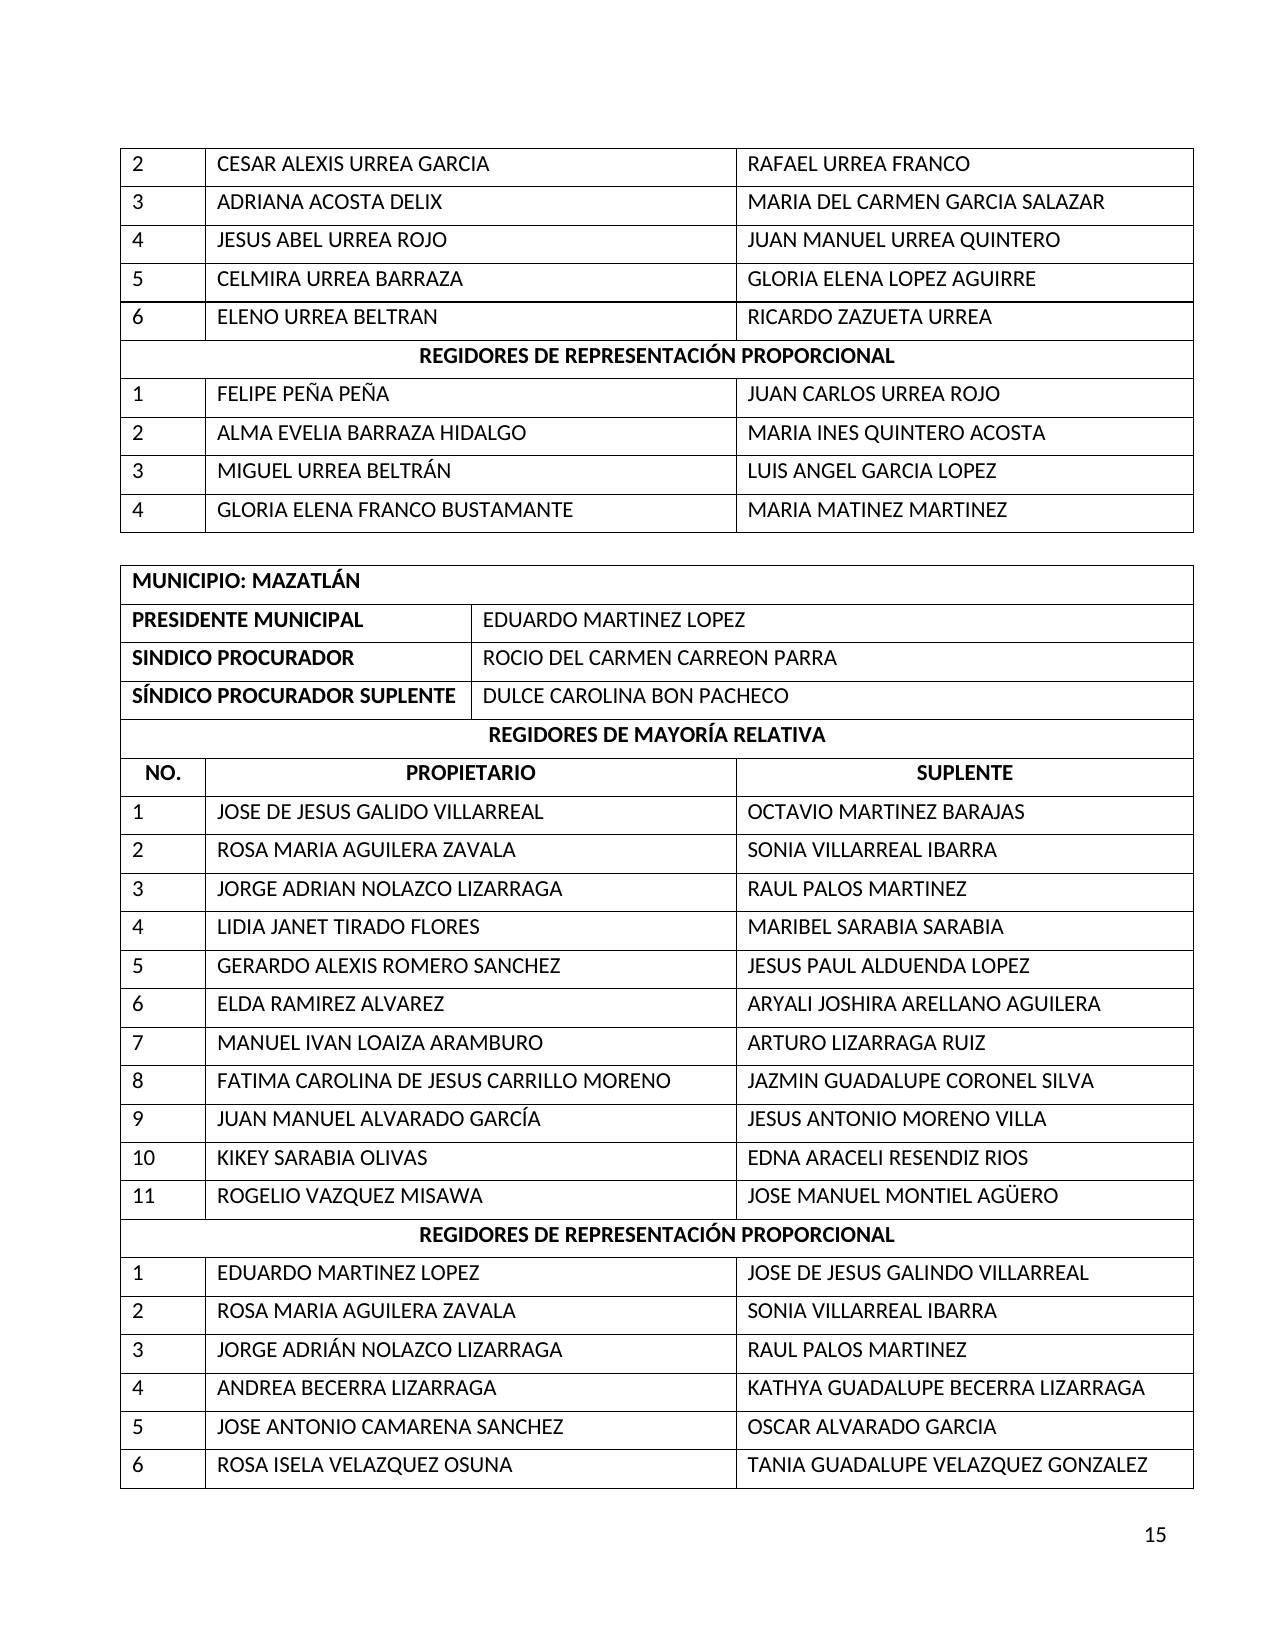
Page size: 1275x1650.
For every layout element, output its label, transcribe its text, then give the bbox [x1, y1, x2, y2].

table_cell MARIBEL SARABIA SARABIA [737, 912, 1193, 950]
table_cell 3 [121, 456, 205, 494]
table_cell MANUEL IVAN LOAIZA ARAMBURO [206, 1028, 736, 1065]
table_cell JORGE ADRIÁN NOLAZCO LIZARRAGA [206, 1335, 736, 1372]
table_cell CESAR ALEXIS URREA GARCIA [206, 149, 736, 186]
table_cell JUAN CARLOS URREA ROJO [737, 379, 1193, 417]
table_cell CELMIRA URREA BARRAZA [206, 264, 736, 301]
table_cell REGIDORES DE MAYORÍA RELATIVA [121, 720, 1193, 757]
table_cell 5 [121, 951, 205, 988]
table_cell MIGUEL URREA BELTRÁN [206, 456, 736, 494]
table_cell GLORIA ELENA LOPEZ AGUIRRE [737, 264, 1193, 301]
table_cell 6 [121, 1450, 205, 1488]
table_cell JOSE ANTONIO CAMARENA SANCHEZ [206, 1412, 736, 1449]
table_cell JESUS ABEL URREA ROJO [206, 226, 736, 263]
table_cell DULCE CAROLINA BON PACHECO [472, 682, 1193, 719]
table_cell KATHYA GUADALUPE BECERRA LIZARRAGA [737, 1374, 1193, 1411]
table_cell MARIA INES QUINTERO ACOSTA [737, 418, 1193, 455]
table_cell 4 [121, 1374, 205, 1411]
table_cell SUPLENTE [737, 759, 1193, 796]
table_cell JESUS ANTONIO MORENO VILLA [737, 1105, 1193, 1142]
table_cell 9 [121, 1105, 205, 1142]
table_cell ADRIANA ACOSTA DELIX [206, 187, 736, 224]
table_cell 3 [121, 187, 205, 224]
table_cell SONIA VILLARREAL IBARRA [737, 835, 1193, 873]
table_cell ELENO URREA BELTRAN [206, 303, 736, 340]
table_cell EDNA ARACELI RESENDIZ RIOS [737, 1143, 1193, 1180]
table_cell ARYALI JOSHIRA ARELLANO AGUILERA [737, 989, 1193, 1027]
table_cell 11 [121, 1181, 205, 1219]
table_cell JAZMIN GUADALUPE CORONEL SILVA [737, 1066, 1193, 1103]
table_cell 2 [121, 418, 205, 455]
table_cell FELIPE PEÑA PEÑA [206, 379, 736, 417]
table_cell JORGE ADRIAN NOLAZCO LIZARRAGA [206, 874, 736, 911]
table_cell LUIS ANGEL GARCIA LOPEZ [737, 456, 1193, 494]
table_cell ROGELIO VAZQUEZ MISAWA [206, 1181, 736, 1219]
table_cell JUAN MANUEL URREA QUINTERO [737, 226, 1193, 263]
table_cell SONIA VILLARREAL IBARRA [737, 1297, 1193, 1334]
table_cell 4 [121, 495, 205, 532]
table_cell RAFAEL URREA FRANCO [737, 149, 1193, 186]
table_cell REGIDORES DE REPRESENTACIÓN PROPORCIONAL [121, 341, 1193, 378]
table_cell EDUARDO MARTINEZ LOPEZ [472, 605, 1193, 642]
table_cell PROPIETARIO [206, 759, 736, 796]
table_cell LIDIA JANET TIRADO FLORES [206, 912, 736, 950]
table_cell ROSA MARIA AGUILERA ZAVALA [206, 1297, 736, 1334]
table_cell MARIA MATINEZ MARTINEZ [737, 495, 1193, 532]
table_cell ANDREA BECERRA LIZARRAGA [206, 1374, 736, 1411]
table_cell PRESIDENTE MUNICIPAL [121, 605, 471, 642]
table_cell 8 [121, 1066, 205, 1103]
table_cell NO. [121, 759, 205, 796]
table_cell 4 [121, 226, 205, 263]
table_cell 1 [121, 1258, 205, 1296]
table_cell RICARDO ZAZUETA URREA [737, 303, 1193, 340]
table_cell GERARDO ALEXIS ROMERO SANCHEZ [206, 951, 736, 988]
table_cell 2 [121, 1297, 205, 1334]
table_cell 3 [121, 1335, 205, 1372]
table_cell ELDA RAMIREZ ALVAREZ [206, 989, 736, 1027]
table_cell RAUL PALOS MARTINEZ [737, 874, 1193, 911]
table_cell ROCIO DEL CARMEN CARREON PARRA [472, 643, 1193, 681]
table_cell ARTURO LIZARRAGA RUIZ [737, 1028, 1193, 1065]
table_cell 6 [121, 303, 205, 340]
table_cell 2 [121, 149, 205, 186]
table_cell ROSA MARIA AGUILERA ZAVALA [206, 835, 736, 873]
table_cell OSCAR ALVARADO GARCIA [737, 1412, 1193, 1449]
table_cell RAUL PALOS MARTINEZ [737, 1335, 1193, 1372]
table_cell JUAN MANUEL ALVARADO GARCÍA [206, 1105, 736, 1142]
table_cell 7 [121, 1028, 205, 1065]
table_cell 1 [121, 379, 205, 417]
table_cell EDUARDO MARTINEZ LOPEZ [206, 1258, 736, 1296]
table_cell SINDICO PROCURADOR [121, 643, 471, 681]
table_cell REGIDORES DE REPRESENTACIÓN PROPORCIONAL [121, 1220, 1193, 1257]
table_cell FATIMA CAROLINA DE JESUS CARRILLO MORENO [206, 1066, 736, 1103]
table_cell 4 [121, 912, 205, 950]
table_cell SÍNDICO PROCURADOR SUPLENTE [121, 682, 471, 719]
table_cell 5 [121, 264, 205, 301]
table_cell 2 [121, 835, 205, 873]
table_cell JESUS PAUL ALDUENDA LOPEZ [737, 951, 1193, 988]
table_cell MARIA DEL CARMEN GARCIA SALAZAR [737, 187, 1193, 224]
table_cell JOSE DE JESUS GALIDO VILLARREAL [206, 797, 736, 834]
table_cell TANIA GUADALUPE VELAZQUEZ GONZALEZ [737, 1450, 1193, 1488]
table_cell KIKEY SARABIA OLIVAS [206, 1143, 736, 1180]
table_header MUNICIPIO: MAZATLÁN [121, 566, 1193, 604]
table_cell ALMA EVELIA BARRAZA HIDALGO [206, 418, 736, 455]
table_cell 3 [121, 874, 205, 911]
table_cell 6 [121, 989, 205, 1027]
table_cell JOSE MANUEL MONTIEL AGÜERO [737, 1181, 1193, 1219]
table_cell JOSE DE JESUS GALINDO VILLARREAL [737, 1258, 1193, 1296]
table_cell 10 [121, 1143, 205, 1180]
table_cell ROSA ISELA VELAZQUEZ OSUNA [206, 1450, 736, 1488]
table_cell GLORIA ELENA FRANCO BUSTAMANTE [206, 495, 736, 532]
table_cell OCTAVIO MARTINEZ BARAJAS [737, 797, 1193, 834]
table_cell 5 [121, 1412, 205, 1449]
table_cell 1 [121, 797, 205, 834]
